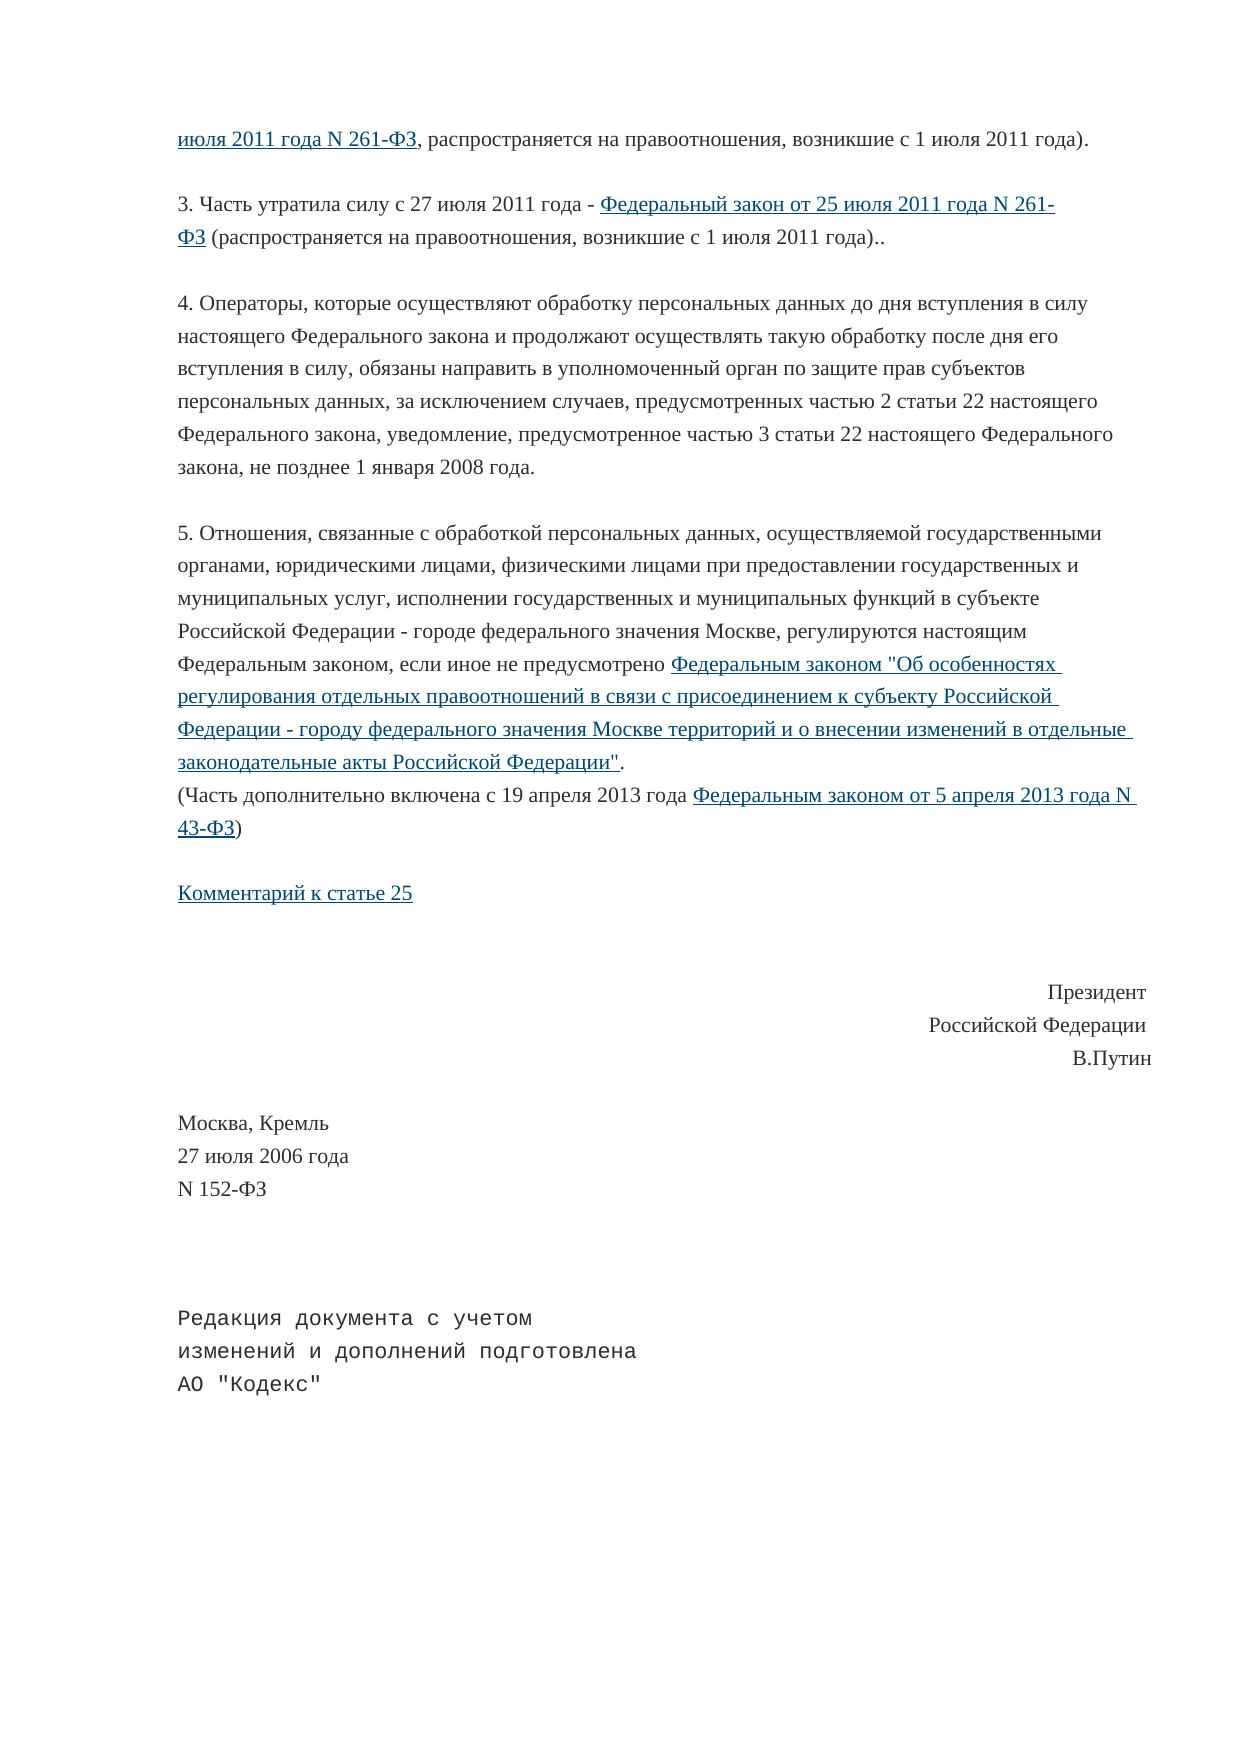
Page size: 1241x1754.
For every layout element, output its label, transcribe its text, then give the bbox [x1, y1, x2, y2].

text Москва, Кремль 27 июля 2006 года N 152-ФЗ [177, 1070, 1152, 1201]
text 4. Операторы, которые осуществляют обработку персональных данных до дня вступления в силу настоящего Федерального закона и продолжают осуществлять такую обработку после дня его вступления в силу, обязаны направить в уполномоченный орган по защите прав субъектов персональных данных, за исключением случаев, предусмотренных частью 2 статьи 22 настоящего Федерального закона, уведомление, предусмотренное частью 3 статьи 22 настоящего Федерального закона, не позднее 1 января 2008 года. [177, 282, 1152, 512]
text Президент Российской Федерации В.Путин [177, 971, 1152, 1070]
text Редакция документа с учетом изменений и дополнений подготовлена АО "Кодекс" [177, 1299, 1152, 1398]
text 5. Отношения, связанные с обработкой персональных данных, осуществляемой государственными органами, юридическими лицами, физическими лицами при предоставлении государственных и муниципальных услуг, исполнении государственных и муниципальных функций в субъекте Российской Федерации - городе федерального значения Москве, регулируются настоящим Федеральным законом, если иное не предусмотрено Федеральным законом "Об особенностях регулирования отдельных правоотношений в связи с присоединением к субъекту Российской Федерации - городу федерального значения Москве территорий и о внесении изменений в отдельные законодательные акты Российской Федерации". (Часть дополнительно включена с 19 апреля 2013 года Федеральным законом от 5 апреля 2013 года N 43-ФЗ) Комментарий к статье 25 [177, 512, 1152, 971]
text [177, 118, 1152, 184]
text 3. Часть утратила силу с 27 июля 2011 года - Федеральный закон от 25 июля 2011 года N 261-ФЗ (распространяется на правоотношения, возникшие с 1 июля 2011 года).. [177, 184, 1152, 282]
